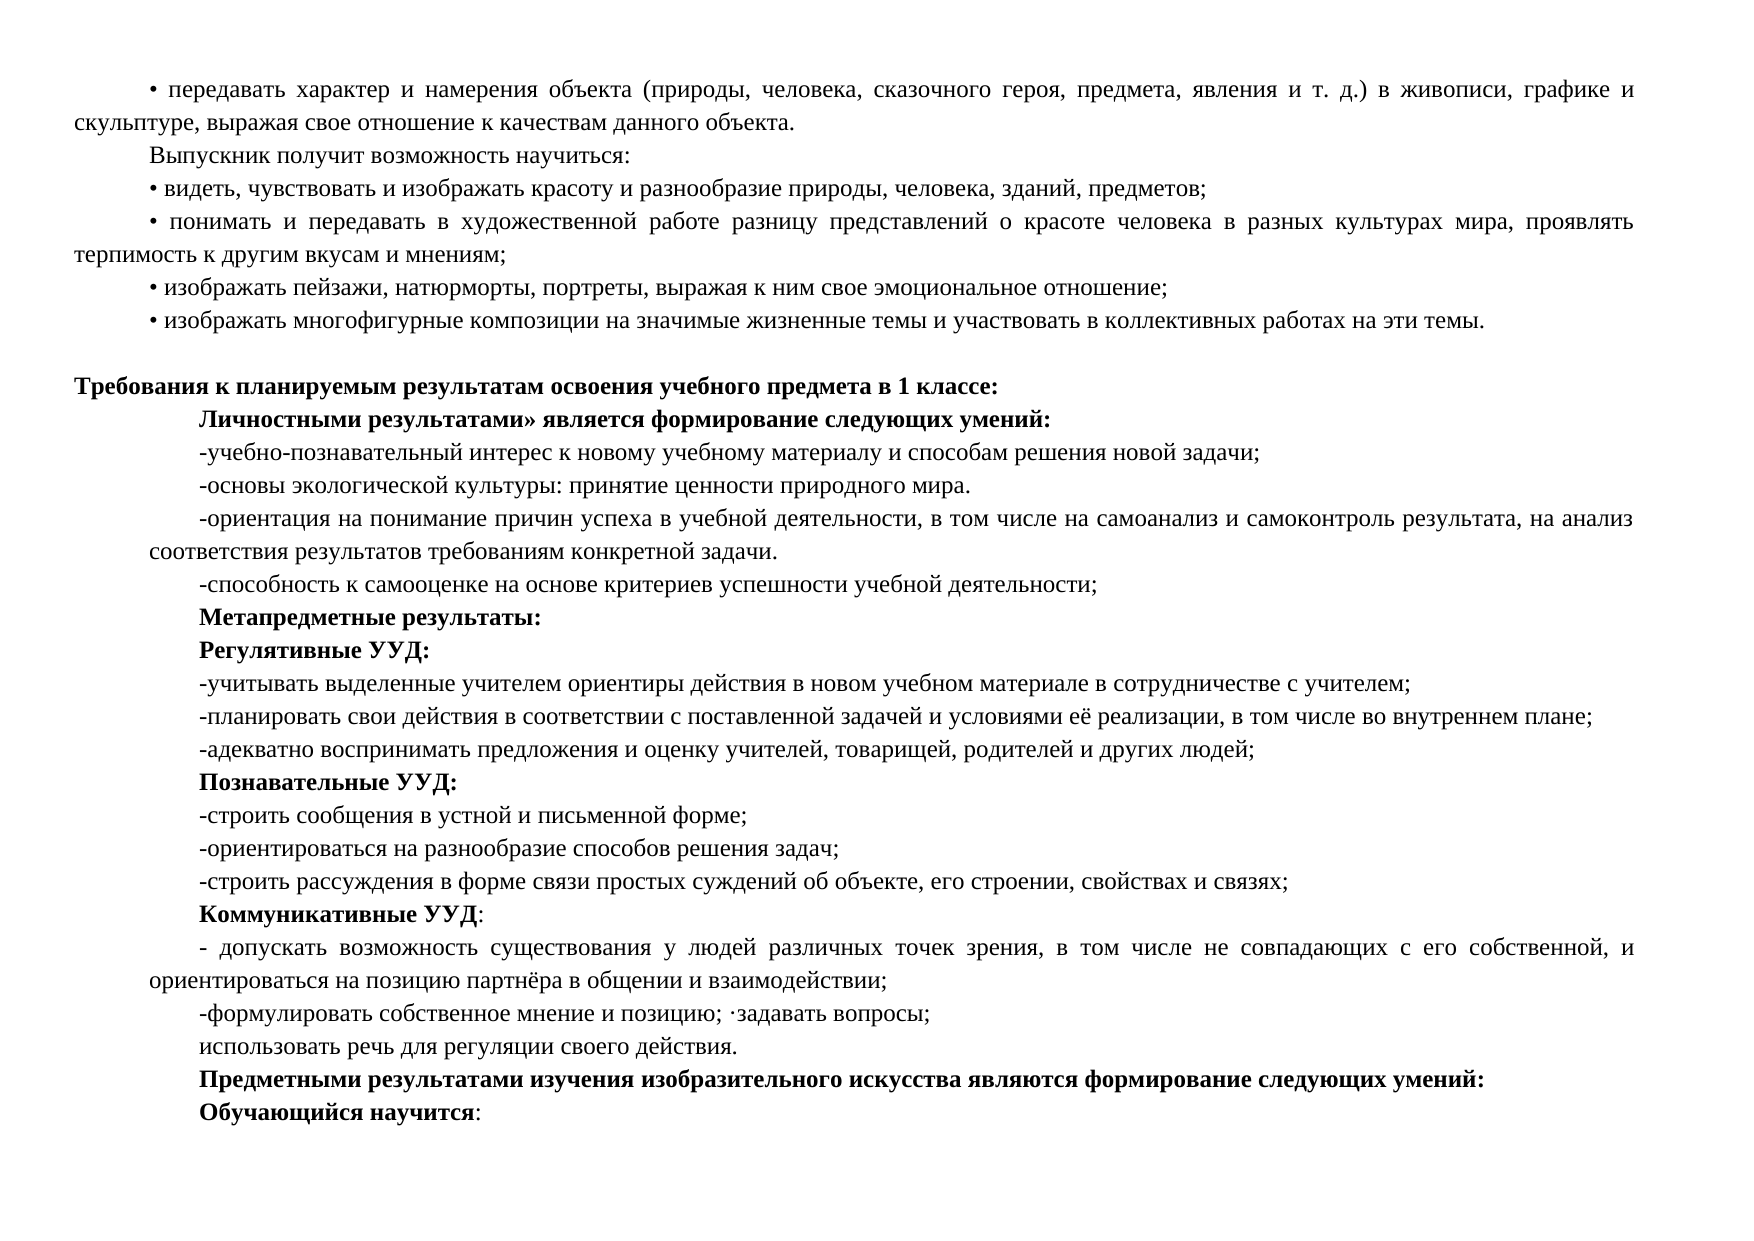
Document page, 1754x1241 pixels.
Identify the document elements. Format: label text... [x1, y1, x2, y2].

text Выпускник получит возможность научиться: [74, 140, 1636, 168]
text • изображать пейзажи, натюрморты, портреты, выражая к ним свое эмоциональное отношение; [74, 272, 1636, 301]
text -планировать свои действия в соответствии с поставленной задачей и условиями её реализации, в том числе во внутреннем плане; [149, 701, 1636, 730]
text Метапредметные результаты: [149, 602, 1635, 631]
text использовать речь для регуляции своего действия. [149, 1031, 1636, 1060]
text -основы экологической культуры: принятие ценности природного мира. [149, 470, 1636, 499]
text Коммуникативные УУД: [149, 899, 1636, 928]
text Регулятивные УУД: [149, 635, 1636, 664]
text -ориентация на понимание причин успеха в учебной деятельности, в том числе на самоанализ и самоконтроль результата, на анализ соответствия результатов требованиям конкретной задачи. [149, 503, 1636, 565]
text - допускать возможность существования у людей различных точек зрения, в том числе не совпадающих с его собственной, и ориентироваться на позицию партнёра в общении и взаимодействии; [149, 932, 1636, 994]
text -учебно-познавательный интерес к новому учебному материалу и способам решения новой задачи; [149, 437, 1636, 466]
text Личностными результатами» является формирование следующих умений: [149, 404, 1635, 433]
text Обучающийся научится: [149, 1097, 1636, 1126]
text Предметными результатами изучения изобразительного искусства являются формирование следующих умений: [149, 1064, 1636, 1093]
text -строить рассуждения в форме связи простых суждений об объекте, его строении, свойствах и связях; [149, 866, 1636, 895]
text • передавать характер и намерения объекта (природы, человека, сказочного героя, предмета, явления и т. д.) в живописи, графике и скульптуре, выражая свое отношение к качествам данного объекта. [74, 74, 1636, 135]
text -адекватно воспринимать предложения и оценку учителей, товарищей, родителей и других людей; [149, 734, 1636, 763]
text • видеть, чувствовать и изображать красоту и разнообразие природы, человека, зданий, предметов; [74, 173, 1636, 201]
text Требования к планируемым результатам освоения учебного предмета в 1 классе: [74, 371, 1635, 399]
text -способность к самооценке на основе критериев успешности учебной деятельности; [149, 569, 1636, 598]
text Познавательные УУД: [149, 767, 1636, 796]
text -ориентироваться на разнообразие способов решения задач; [149, 833, 1636, 862]
text • изображать многофигурные композиции на значимые жизненные темы и участвовать в коллективных работах на эти темы. [74, 305, 1636, 333]
text -строить сообщения в устной и письменной форме; [149, 800, 1636, 829]
text -учитывать выделенные учителем ориентиры действия в новом учебном материале в сотрудничестве с учителем; [149, 668, 1636, 697]
text -формулировать собственное мнение и позицию; ·задавать вопросы; [149, 998, 1636, 1027]
text • понимать и передавать в художественной работе разницу представлений о красоте человека в разных культурах мира, проявлять терпимость к другим вкусам и мнениям; [74, 206, 1636, 267]
